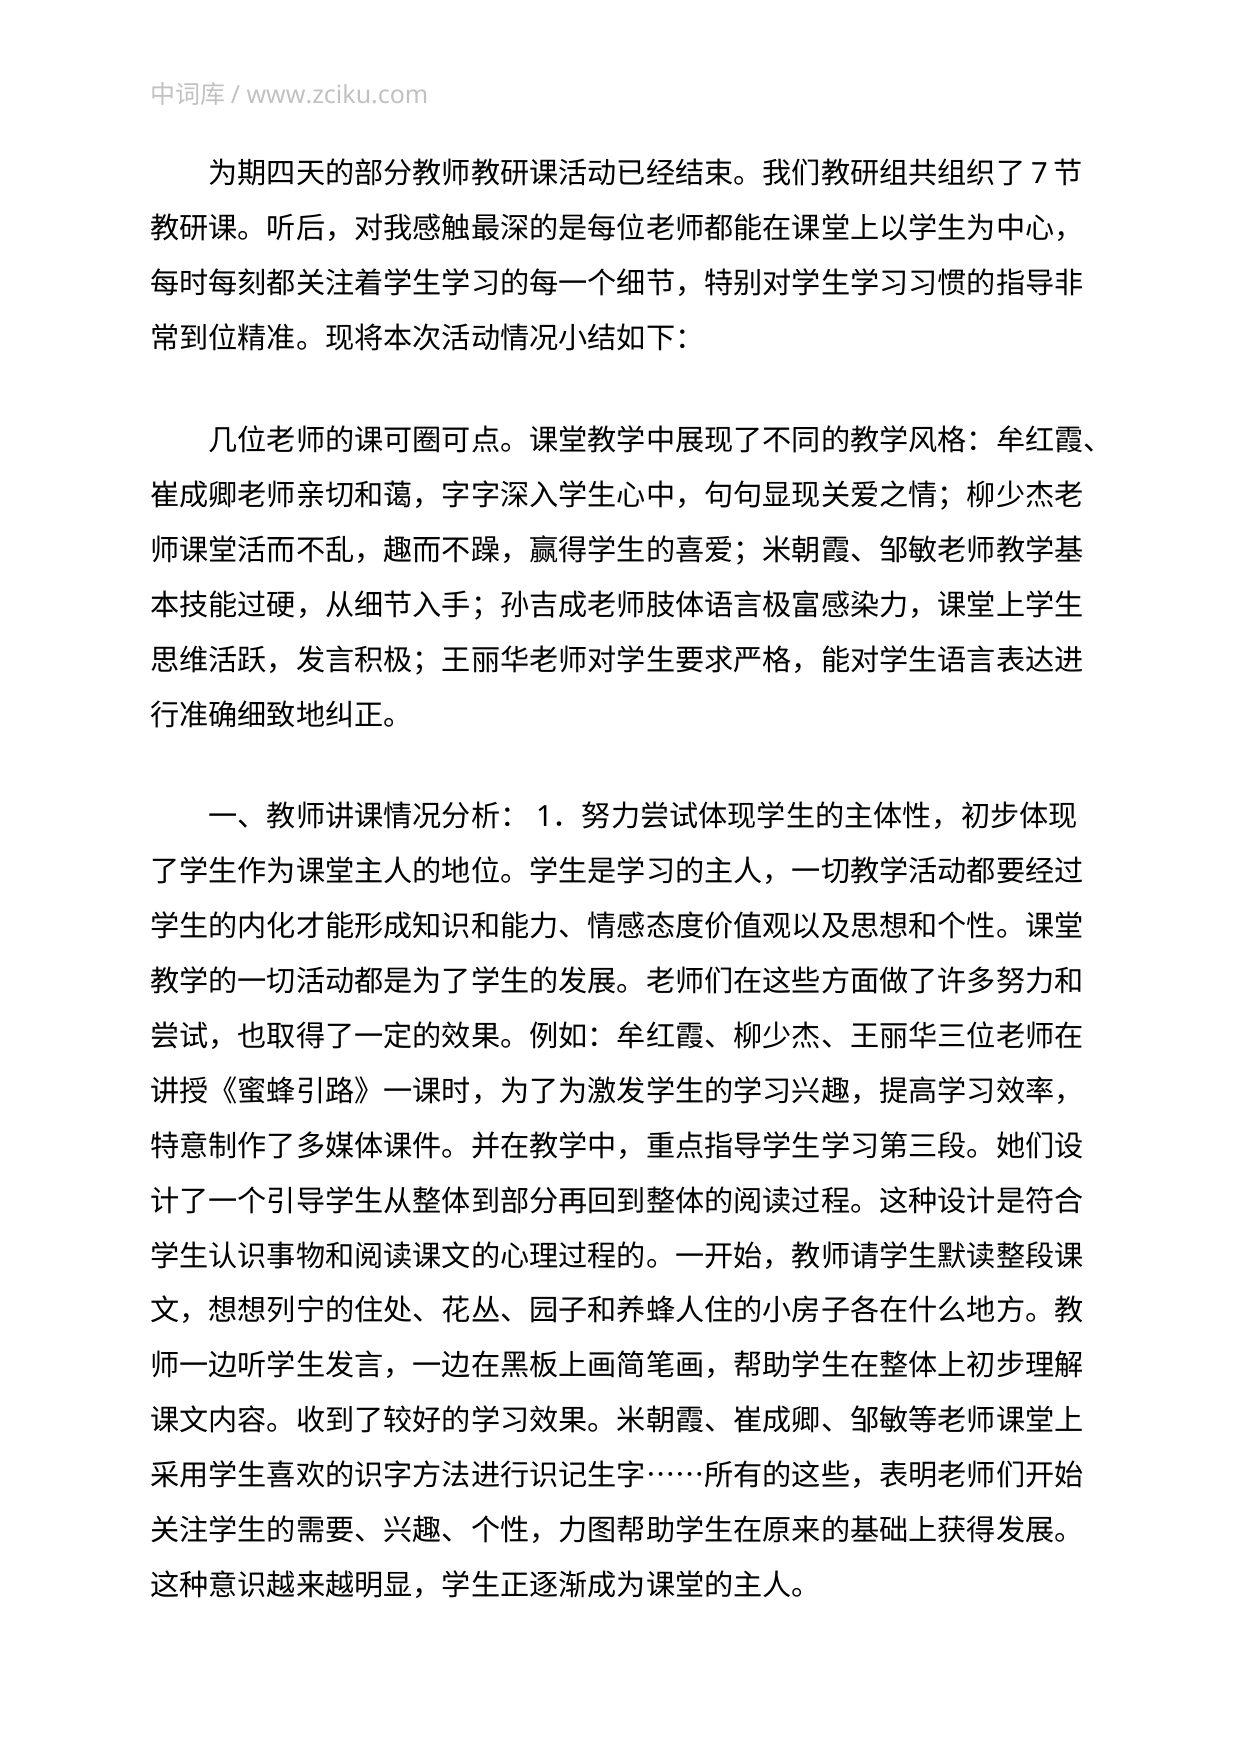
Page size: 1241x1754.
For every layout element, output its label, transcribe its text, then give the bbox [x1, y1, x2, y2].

text 一、教师讲课情况分析： 1．努力尝试体现学生的主体性，初步体现了学生作为课堂主人的地位。学生是学习的主人，一切教学活动都要经过学生的内化才能形成知识和能力、情感态度价值观以及思想和个性。课堂教学的一切活动都是为了学生的发展。老师们在这些方面做了许多努力和尝试，也取得了一定的效果。例如：牟红霞、柳少杰、王丽华三位老师在讲授《蜜蜂引路》一课时，为了为激发学生的学习兴趣，提高学习效率，特意制作了多媒体课件。并在教学中，重点指导学生学习第三段。她们设计了一个引导学生从整体到部分再回到整体的阅读过程。这种设计是符合学生认识事物和阅读课文的心理过程的。一开始，教师请学生默读整段课文，想想列宁的住处、花丛、园子和养蜂人住的小房子各在什么地方。教师一边听学生发言，一边在黑板上画简笔画，帮助学生在整体上初步理解课文内容。收到了较好的学习效果。米朝霞、崔成卿、邹敏等老师课堂上采用学生喜欢的识字方法进行识记生字……所有的这些，表明老师们开始关注学生的需要、兴趣、个性，力图帮助学生在原来的基础上获得发展。这种意识越来越明显，学生正逐渐成为课堂的主人。 [150, 793, 1090, 1604]
text 几位老师的课可圈可点。课堂教学中展现了不同的教学风格：牟红霞、崔成卿老师亲切和蔼，字字深入学生心中，句句显现关爱之情；柳少杰老师课堂活而不乱，趣而不躁，赢得学生的喜爱；米朝霞、邹敏老师教学基本技能过硬，从细节入手；孙吉成老师肢体语言极富感染力，课堂上学生思维活跃，发言积极；王丽华老师对学生要求严格，能对学生语言表达进行准确细致地纠正。 [150, 417, 1090, 733]
text 为期四天的部分教师教研课活动已经结束。我们教研组共组织了7节教研课。听后，对我感触最深的是每位老师都能在课堂上以学生为中心，每时每刻都关注着学生学习的每一个细节，特别对学生学习习惯的指导非常到位精准。现将本次活动情况小结如下： [150, 150, 1090, 357]
